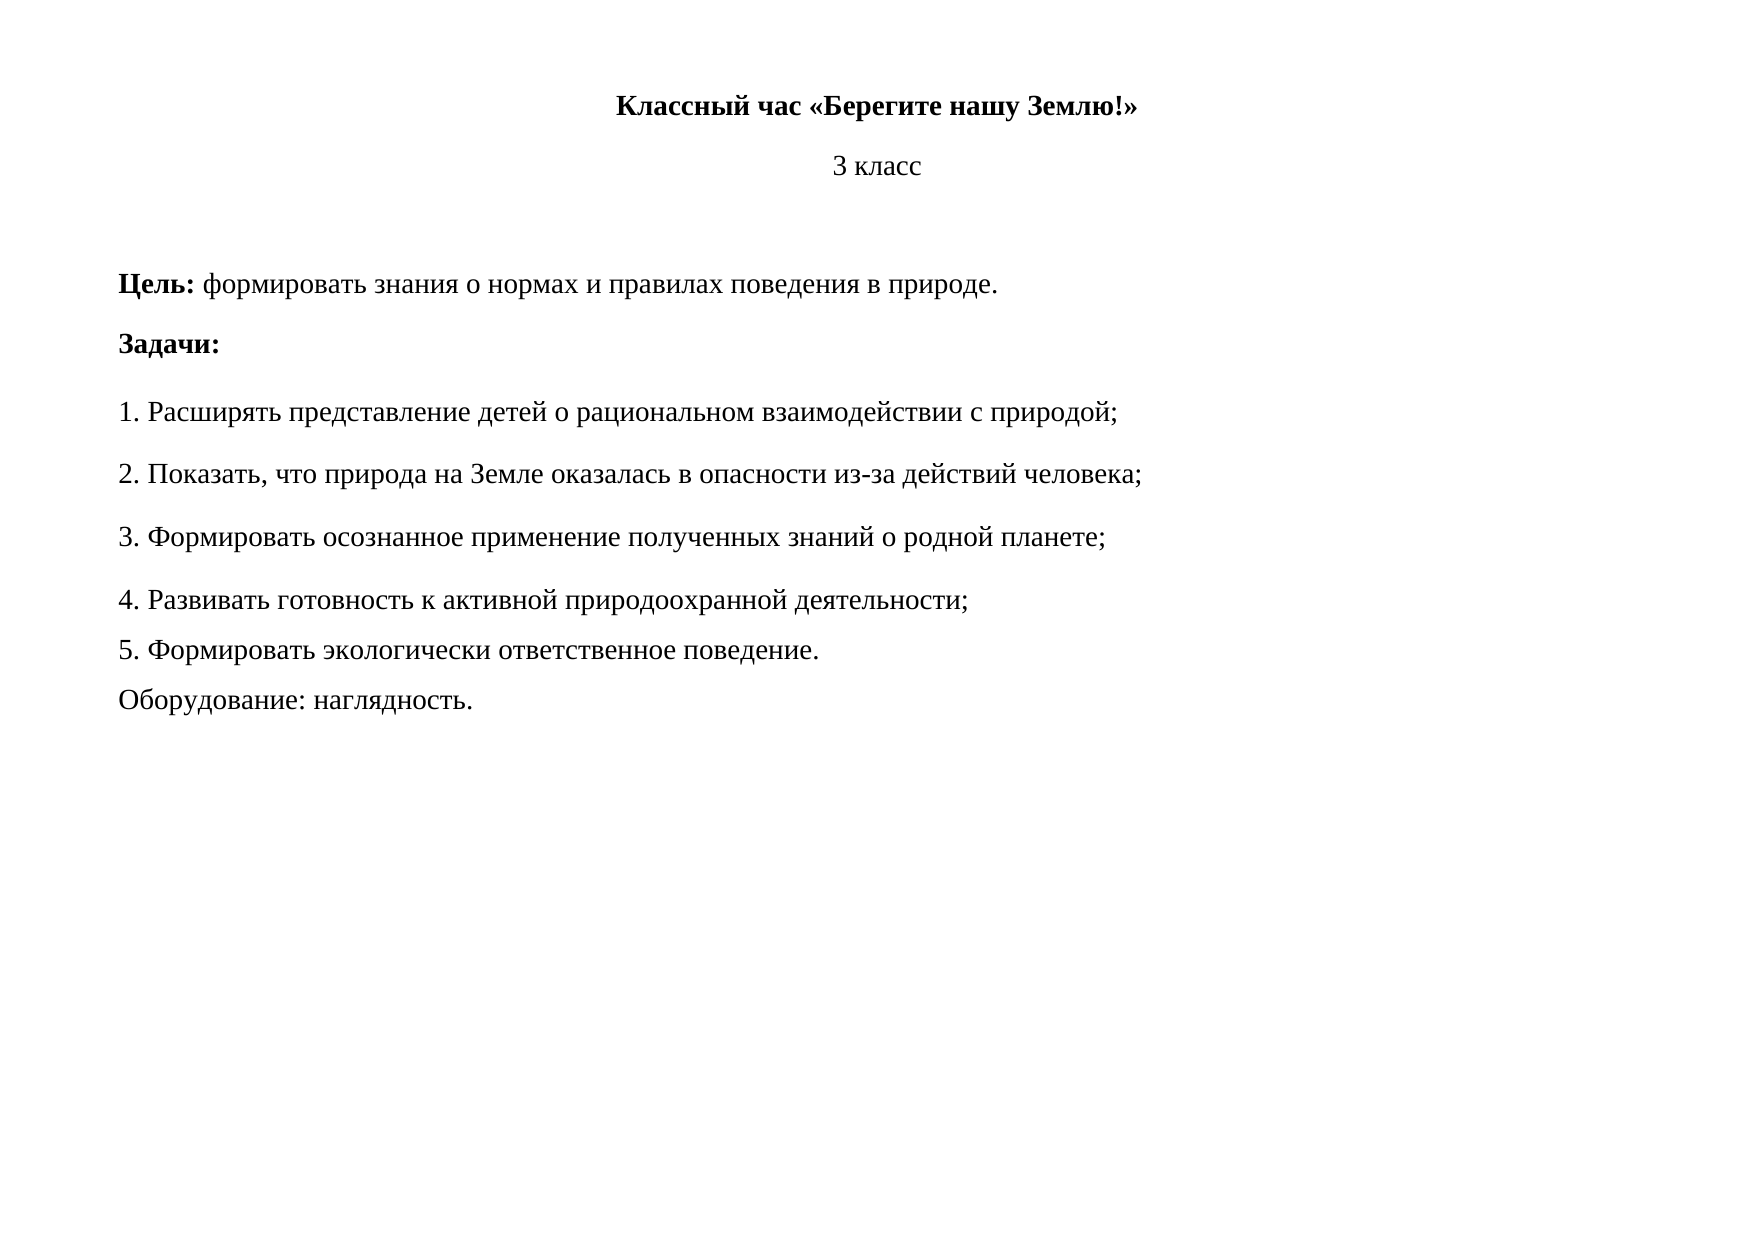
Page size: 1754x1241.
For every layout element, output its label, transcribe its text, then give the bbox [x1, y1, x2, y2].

text 5. Формировать экологически ответственное поведение. [118, 632, 1636, 666]
text Классный час «Берегите нашу Землю!» [118, 88, 1636, 122]
text 3. Формировать осознанное применение полученных знаний о родной планете; [118, 519, 1636, 553]
text Оборудование: наглядность. [118, 682, 1636, 716]
text 4. Развивать готовность к активной природоохранной деятельности; [118, 582, 1636, 615]
text Задачи: [118, 326, 1636, 359]
text 2. Показать, что природа на Земле оказалась в опасности из-за действий человека; [118, 456, 1636, 490]
text 1. Расширять представление детей о рациональном взаимодействии с природой; [118, 394, 1636, 427]
text 3 класс [118, 148, 1636, 181]
text Цель: формировать знания о нормах и правилах поведения в природе. [118, 267, 1636, 300]
